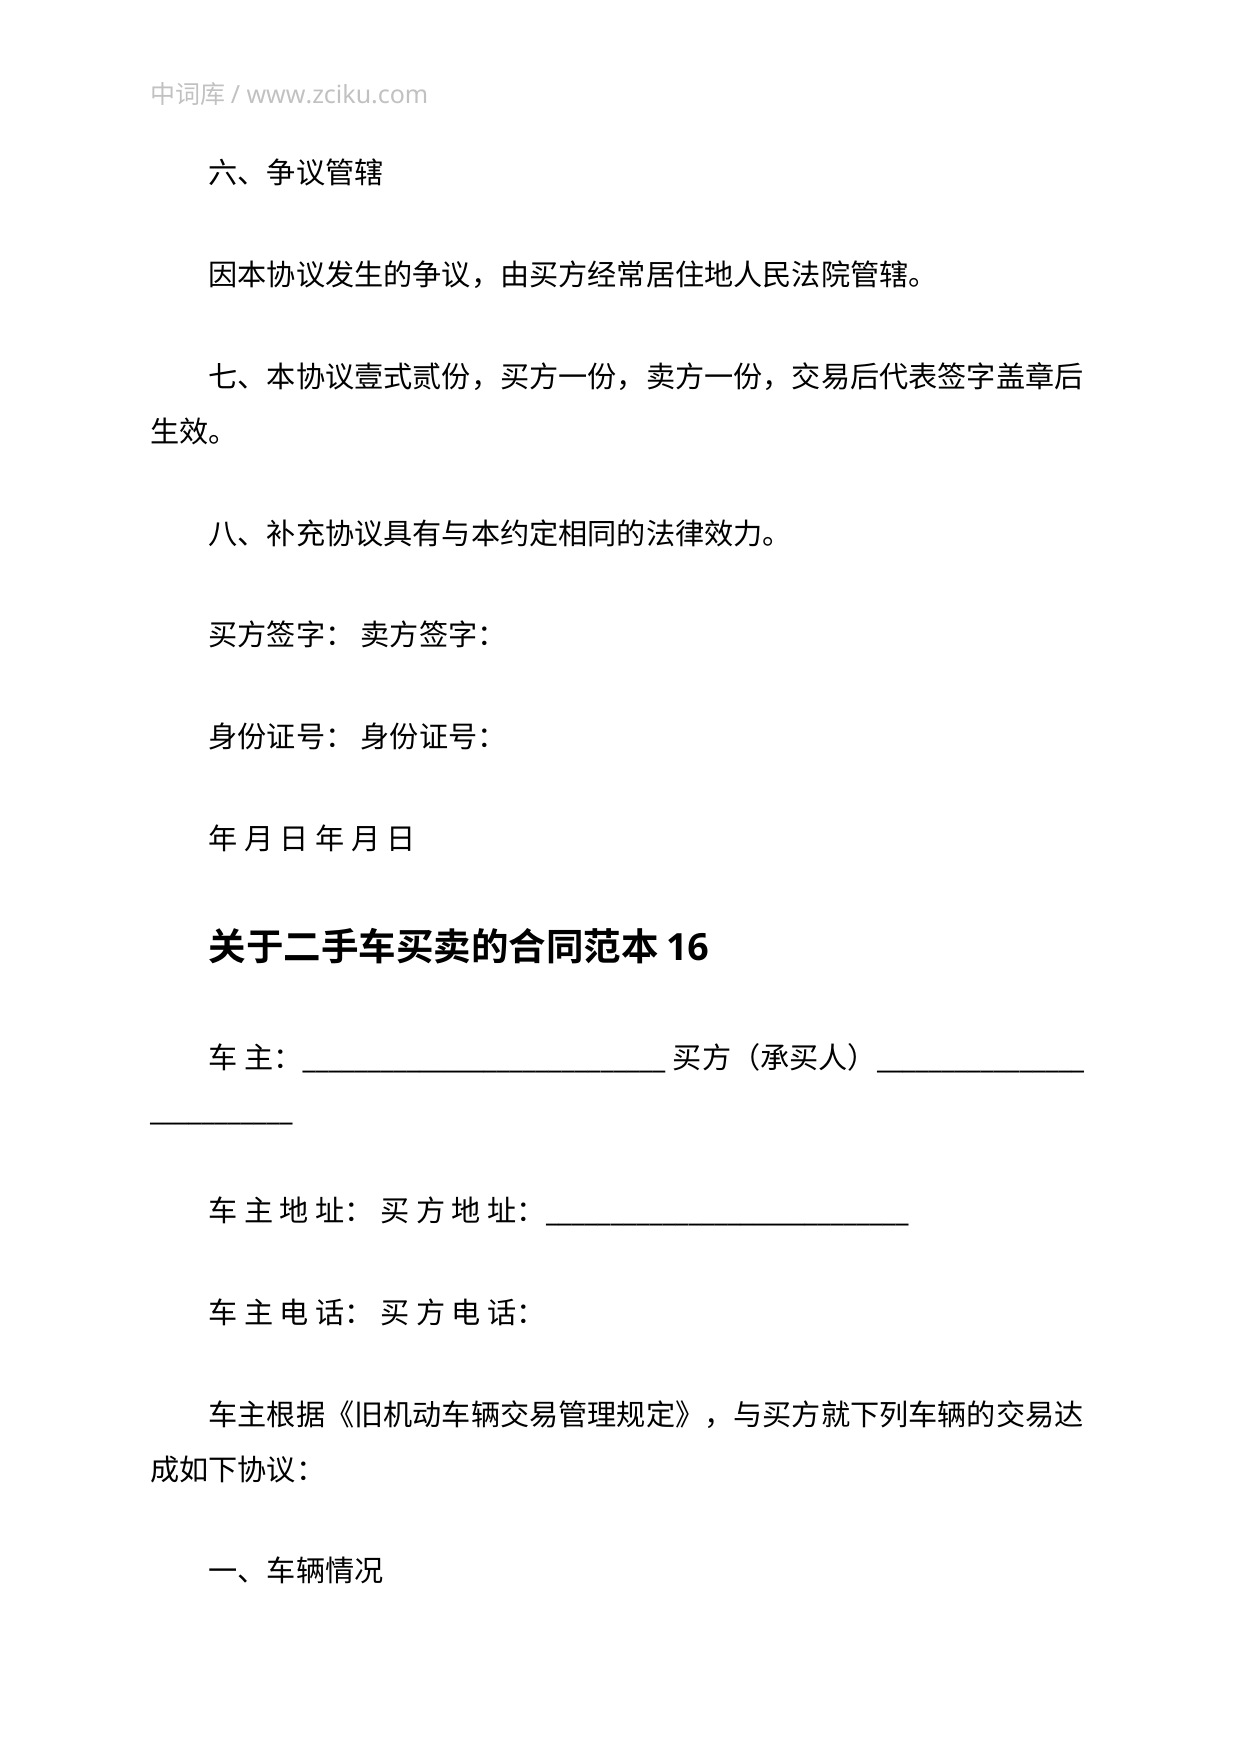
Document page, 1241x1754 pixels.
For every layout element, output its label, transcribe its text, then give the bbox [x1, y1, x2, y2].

text 六、争议管辖 [150, 150, 1090, 192]
text 关于二手车买卖的合同范本16 [150, 917, 1090, 972]
text 车 主 电 话： 买 方 电 话： [150, 1289, 1090, 1332]
text 一、车辆情况 [150, 1548, 1090, 1590]
text 身份证号： 身份证号： [150, 714, 1090, 756]
text 车 主：____________________________ 买方（承买人）___________________________ [150, 1035, 1090, 1129]
text 八、补充协议具有与本约定相同的法律效力。 [150, 510, 1090, 552]
text 车主根据《旧机动车辆交易管理规定》，与买方就下列车辆的交易达成如下协议： [150, 1391, 1090, 1488]
text 因本协议发生的争议，由买方经常居住地人民法院管辖。 [150, 252, 1090, 294]
text 年 月 日 年 月 日 [150, 816, 1090, 858]
text 车 主 地 址： 买 方 地 址：____________________________ [150, 1188, 1090, 1230]
text 七、本协议壹式贰份，买方一份，卖方一份，交易后代表签字盖章后生效。 [150, 353, 1090, 451]
text 买方签字： 卖方签字： [150, 612, 1090, 654]
